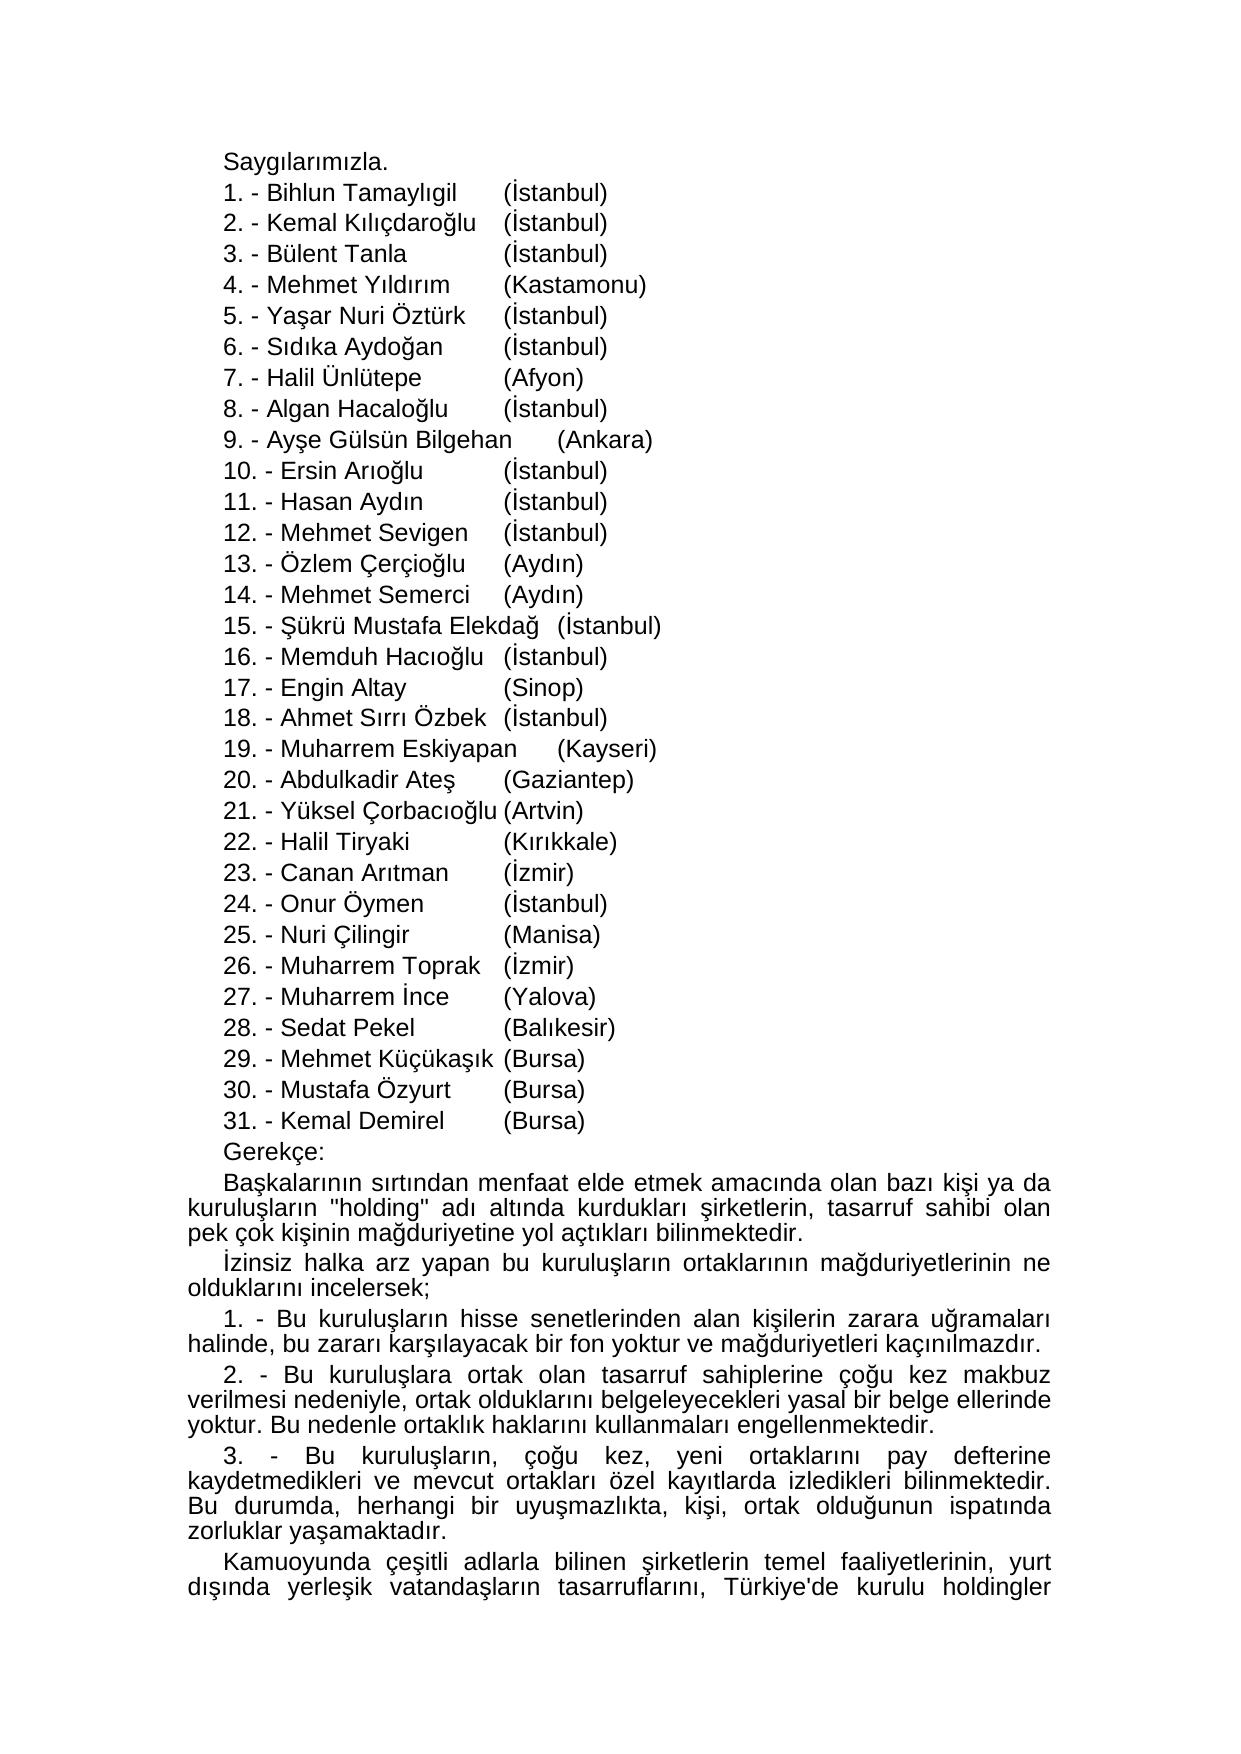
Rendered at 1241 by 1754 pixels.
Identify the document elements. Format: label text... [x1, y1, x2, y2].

text 25. - Nuri Çilingir (Manisa) [187, 923, 1053, 948]
text 2. - Kemal Kılıçdaroğlu (İstanbul) [187, 212, 1053, 237]
text 15. - Şükrü Mustafa Elekdağ (İstanbul) [187, 614, 1053, 639]
text 1. - Bihlun Tamaylıgil (İstanbul) [187, 181, 1053, 206]
text 24. - Onur Öymen (İstanbul) [187, 892, 1053, 917]
text 21. - Yüksel Çorbacıoğlu (Artvin) [187, 800, 1053, 825]
text 11. - Hasan Aydın (İstanbul) [187, 490, 1053, 515]
text 16. - Memduh Hacıoğlu (İstanbul) [187, 645, 1053, 670]
text 28. - Sedat Pekel (Balıkesir) [187, 1016, 1053, 1041]
text 14. - Mehmet Semerci (Aydın) [187, 583, 1053, 608]
text Başkalarının sırtından menfaat elde etmek amacında olan bazı kişi ya da kuruluşların "holding" adı altında kurdukları şirketlerin, tasarruf sahibi olan pek çok kişinin mağduriyetine yol açtıkları bilinmektedir. [187, 1171, 1053, 1246]
text 13. - Özlem Çerçioğlu (Aydın) [187, 552, 1053, 577]
text İzinsiz halka arz yapan bu kuruluşların ortaklarının mağduriyetlerinin ne olduklarını incelersek; [187, 1252, 1053, 1302]
text 7. - Halil Ünlütepe (Afyon) [187, 367, 1053, 392]
text 1. - Bu kuruluşların hisse senetlerinden alan kişilerin zarara uğramaları halinde, bu zararı karşılayacak bir fon yoktur ve mağduriyetleri kaçınılmazdır. [187, 1308, 1053, 1358]
text 22. - Halil Tiryaki (Kırıkkale) [187, 831, 1053, 856]
text 6. - Sıdıka Aydoğan (İstanbul) [187, 336, 1053, 361]
text 12. - Mehmet Sevigen (İstanbul) [187, 521, 1053, 546]
text 18. - Ahmet Sırrı Özbek (İstanbul) [187, 707, 1053, 732]
text Gerekçe: [187, 1140, 1053, 1165]
text 9. - Ayşe Gülsün Bilgehan (Ankara) [187, 428, 1053, 453]
text 17. - Engin Altay (Sinop) [187, 676, 1053, 701]
text 19. - Muharrem Eskiyapan (Kayseri) [187, 738, 1053, 763]
text 29. - Mehmet Küçükaşık (Bursa) [187, 1047, 1053, 1072]
text Saygılarımızla. [187, 150, 1053, 175]
text 27. - Muharrem İnce (Yalova) [187, 985, 1053, 1010]
text 4. - Mehmet Yıldırım (Kastamonu) [187, 274, 1053, 299]
text 23. - Canan Arıtman (İzmir) [187, 862, 1053, 887]
text 2. - Bu kuruluşlara ortak olan tasarruf sahiplerine çoğu kez makbuz verilmesi nedeniyle, ortak olduklarını belgeleyecekleri yasal bir belge ellerinde yoktur. Bu nedenle ortaklık haklarını kullanmaları engellenmektedir. [187, 1364, 1053, 1439]
text 31. - Kemal Demirel (Bursa) [187, 1109, 1053, 1134]
text 8. - Algan Hacaloğlu (İstanbul) [187, 397, 1053, 422]
text 10. - Ersin Arıoğlu (İstanbul) [187, 459, 1053, 484]
text 30. - Mustafa Özyurt (Bursa) [187, 1078, 1053, 1103]
text 5. - Yaşar Nuri Öztürk (İstanbul) [187, 305, 1053, 330]
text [187, 1551, 1053, 1601]
text 20. - Abdulkadir Ateş (Gaziantep) [187, 769, 1053, 794]
text 26. - Muharrem Toprak (İzmir) [187, 954, 1053, 979]
text 3. - Bu kuruluşların, çoğu kez, yeni ortaklarını pay defterine kaydetmedikleri ve mevcut ortakları özel kayıtlarda izledikleri bilinmektedir. Bu durumda, herhangi bir uyuşmazlıkta, kişi, ortak olduğunun ispatında zorluklar yaşamaktadır. [187, 1445, 1053, 1545]
text 3. - Bülent Tanla (İstanbul) [187, 243, 1053, 268]
